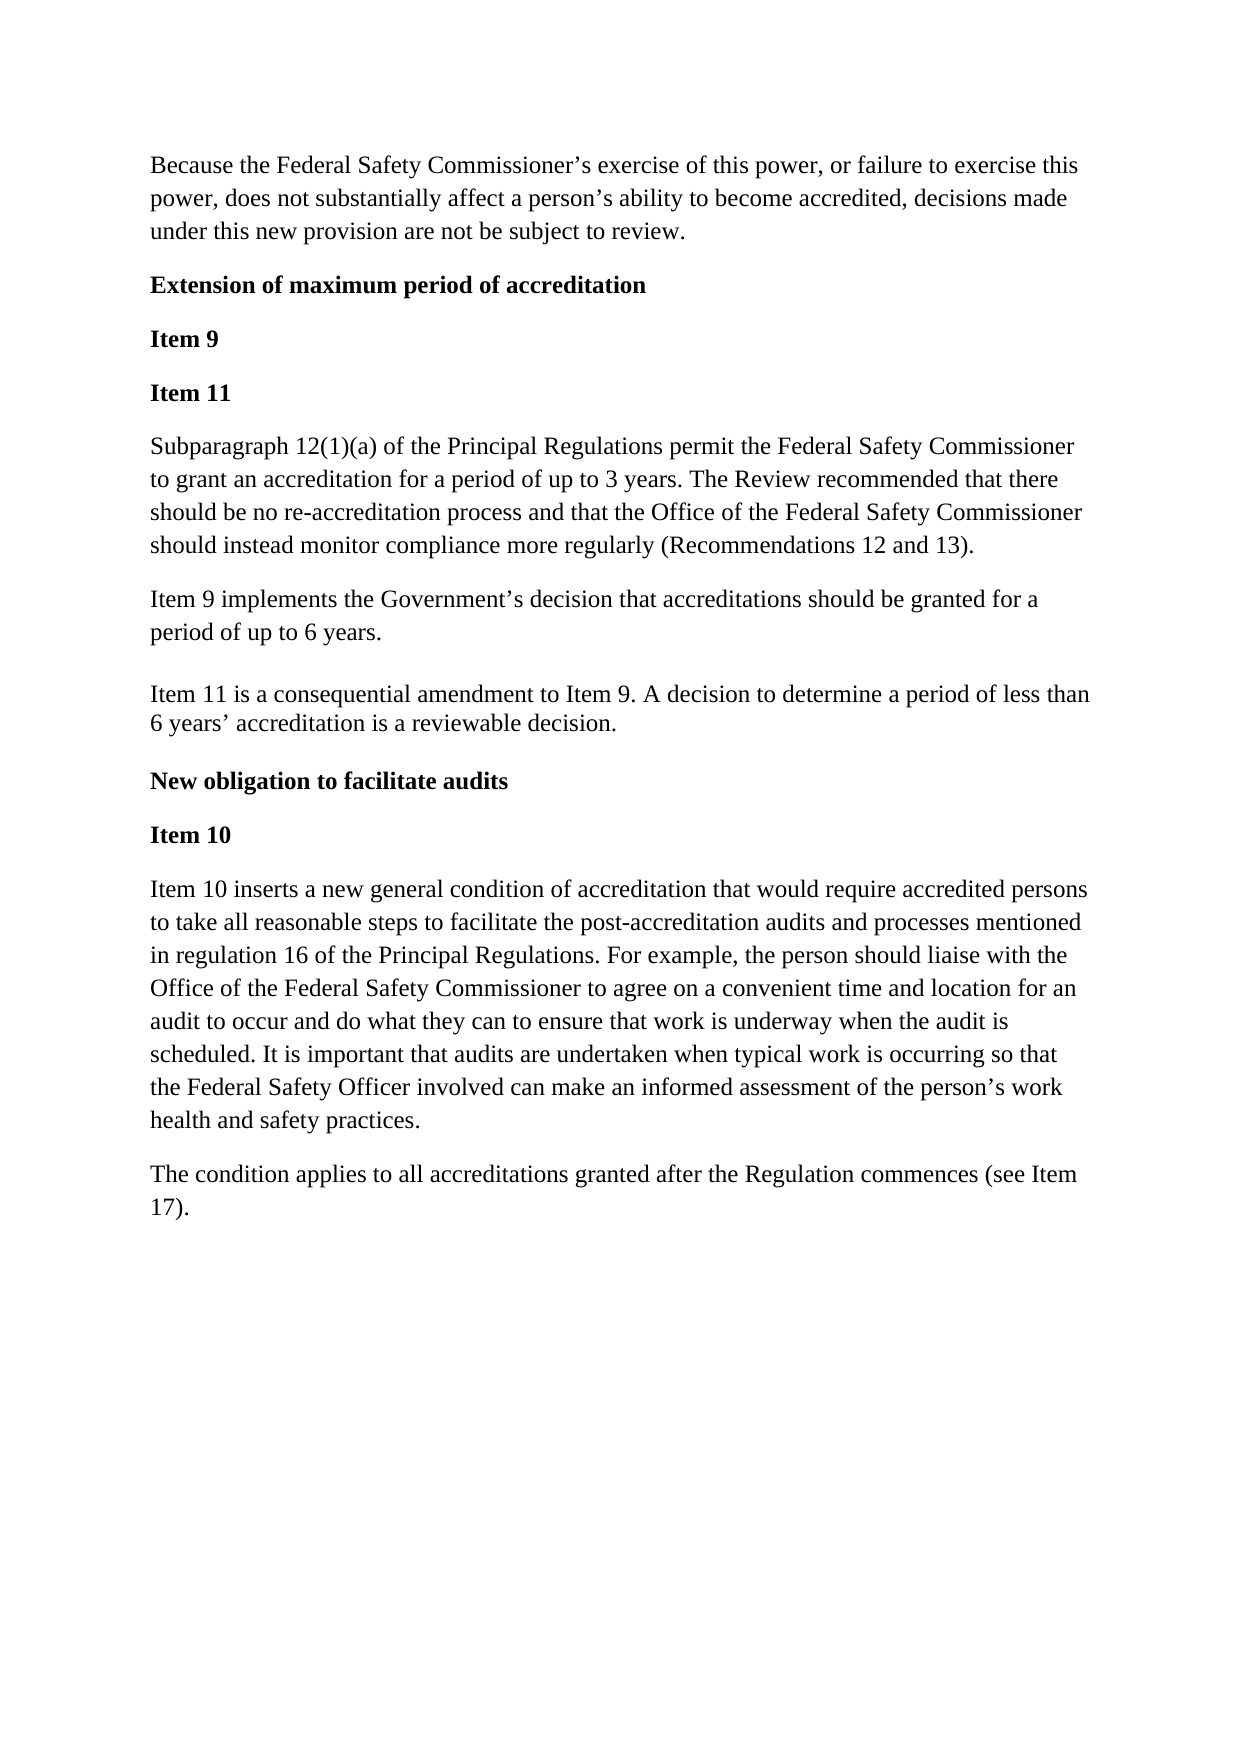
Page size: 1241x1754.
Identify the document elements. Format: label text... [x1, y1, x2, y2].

text Subparagraph 12(1)(a) of the Principal Regulations permit the Federal Safety Commissioner to grant an accreditation for a period of up to 3 years. The Review recommended that there should be no re-accreditation process and that the Office of the Federal Safety Commissioner should instead monitor compliance more regularly (Recommendations 12 and 13). [150, 431, 1090, 559]
text Item 9 implements the Government’s decision that accreditations should be granted for a period of up to 6 years. [150, 584, 1090, 646]
text New obligation to facilitate audits [150, 766, 1090, 795]
text Item 10 inserts a new general condition of accreditation that would require accredited persons to take all reasonable steps to facilitate the post-accreditation audits and processes mentioned in regulation 16 of the Principal Regulations. For example, the person should liaise with the Office of the Federal Safety Commissioner to agree on a convenient time and location for an audit to occur and do what they can to ensure that work is underway when the audit is scheduled. It is important that audits are undertaken when typical work is occurring so that the Federal Safety Officer involved can make an informed assessment of the person’s work health and safety practices. [150, 874, 1090, 1134]
text Item 10 [150, 820, 1090, 849]
text Extension of maximum period of accreditation [150, 270, 1090, 299]
text The condition applies to all accreditations granted after the Regulation commences (see Item 17). [150, 1159, 1090, 1221]
text Item 11 is a consequential amendment to Item 9. A decision to determine a period of less than 6 years’ accreditation is a reviewable decision. [150, 679, 1090, 737]
text Item 11 [150, 378, 1090, 406]
text Item 9 [150, 324, 1090, 352]
text Because the Federal Safety Commissioner’s exercise of this power, or failure to exercise this power, does not substantially affect a person’s ability to become accredited, decisions made under this new provision are not be subject to review. [150, 150, 1090, 245]
